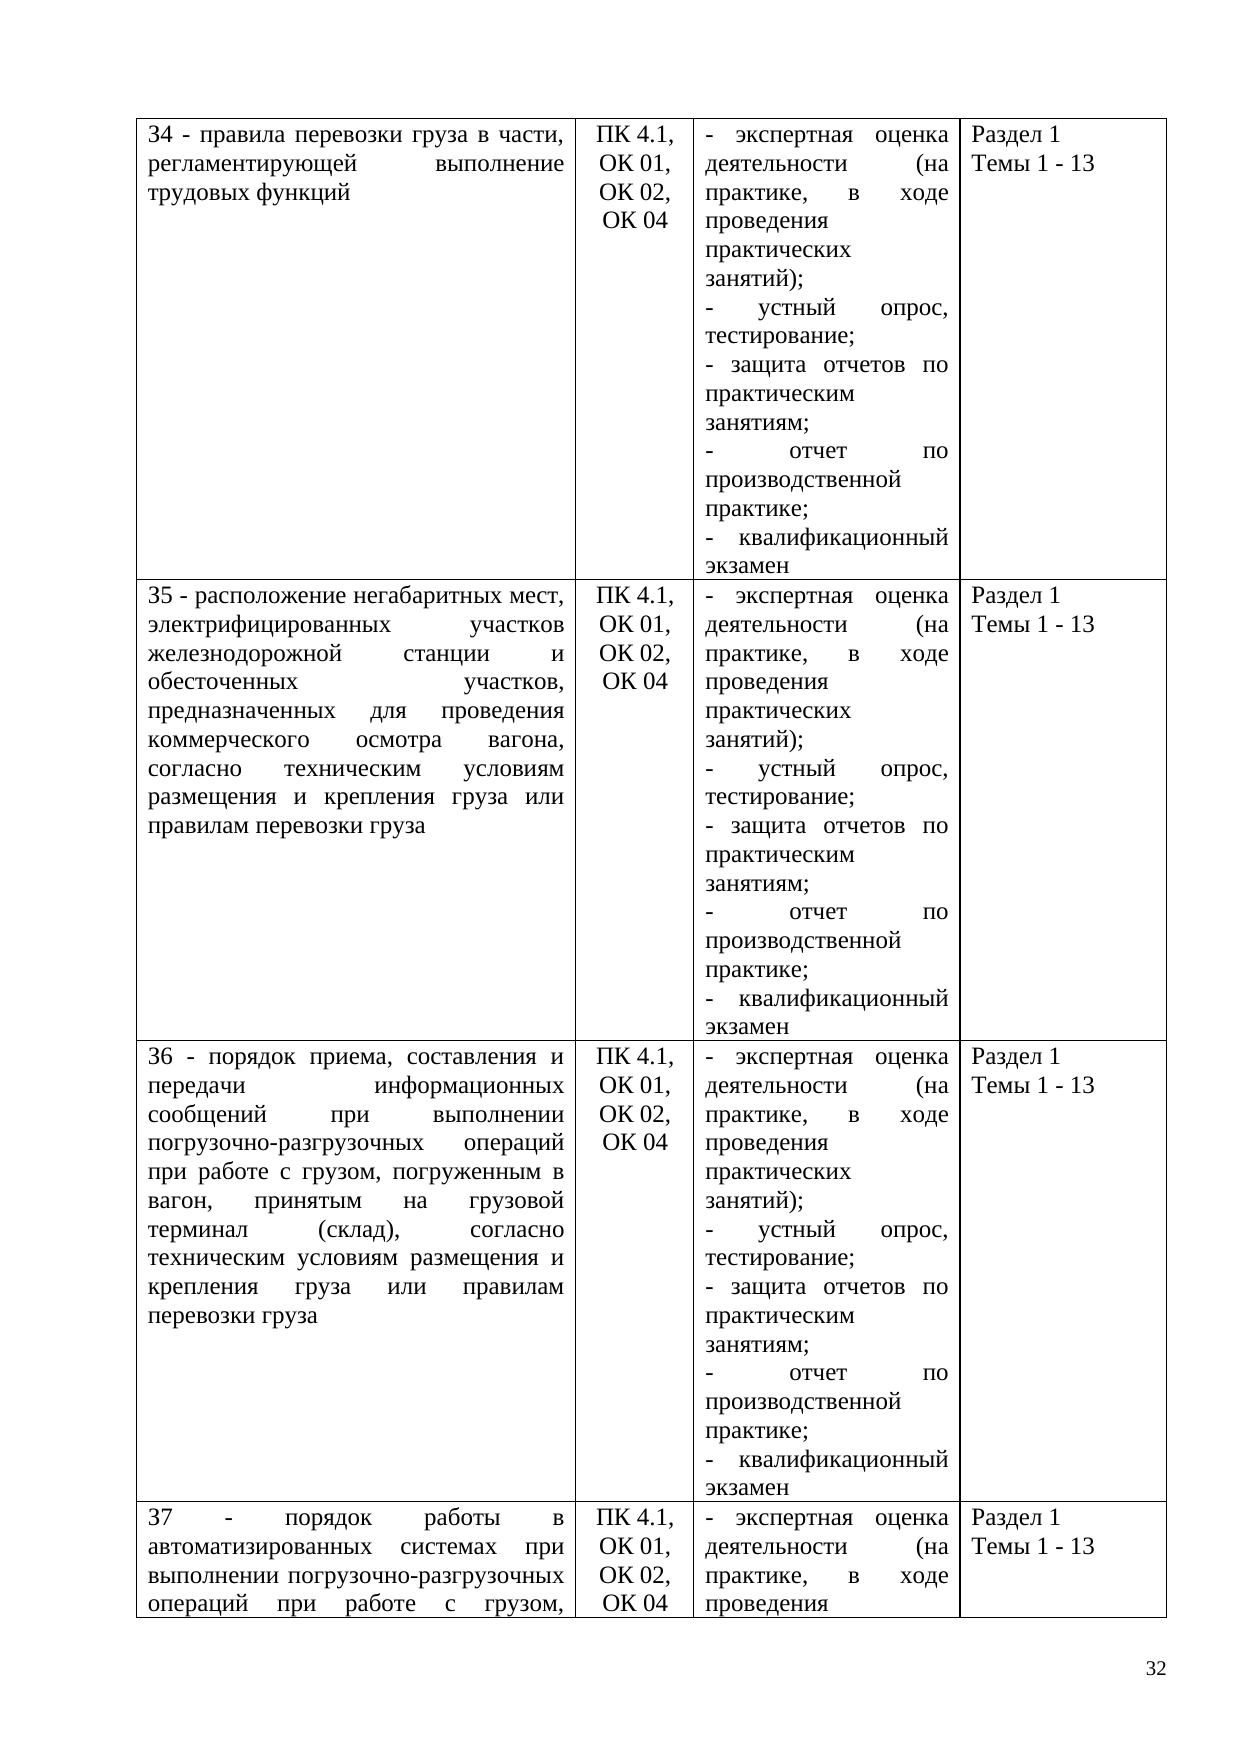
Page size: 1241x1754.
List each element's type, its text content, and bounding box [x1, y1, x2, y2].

table_cell З4 - правила перевозки груза в части, регламентирующей выполнение трудовых функций [137, 119, 575, 579]
table_cell З5 - расположение негабаритных мест, электрифицированных участков железнодорожной станции и обесточенных участков, предназначенных для проведения коммерческого осмотра вагона, согласно техническим условиям размещения и крепления груза или правилам перевозки груза [137, 580, 575, 1040]
table_cell Раздел 1 Темы 1 - 13 [961, 580, 1166, 1040]
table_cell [694, 1502, 959, 1617]
table_cell З6 - порядок приема, составления и передачи информационных сообщений при выполнении погрузочно-разгрузочных операций при работе с грузом, погруженным в вагон, принятым на грузовой терминал (склад), согласно техническим условиям размещения и крепления груза или правилам перевозки груза [137, 1041, 575, 1501]
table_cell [576, 148, 693, 579]
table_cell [576, 1531, 693, 1617]
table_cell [694, 119, 959, 579]
table_cell Раздел 1 Темы 1 - 13 [961, 1041, 1166, 1501]
table_cell ПК 4.1, ОК 01, ОК 02, ОК 04 [576, 1070, 693, 1501]
table_cell ПК 4.1, ОК 01, ОК 02, ОК 04 [576, 609, 693, 1040]
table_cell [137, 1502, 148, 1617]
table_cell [961, 1502, 1166, 1617]
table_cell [961, 119, 1166, 579]
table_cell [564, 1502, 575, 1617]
